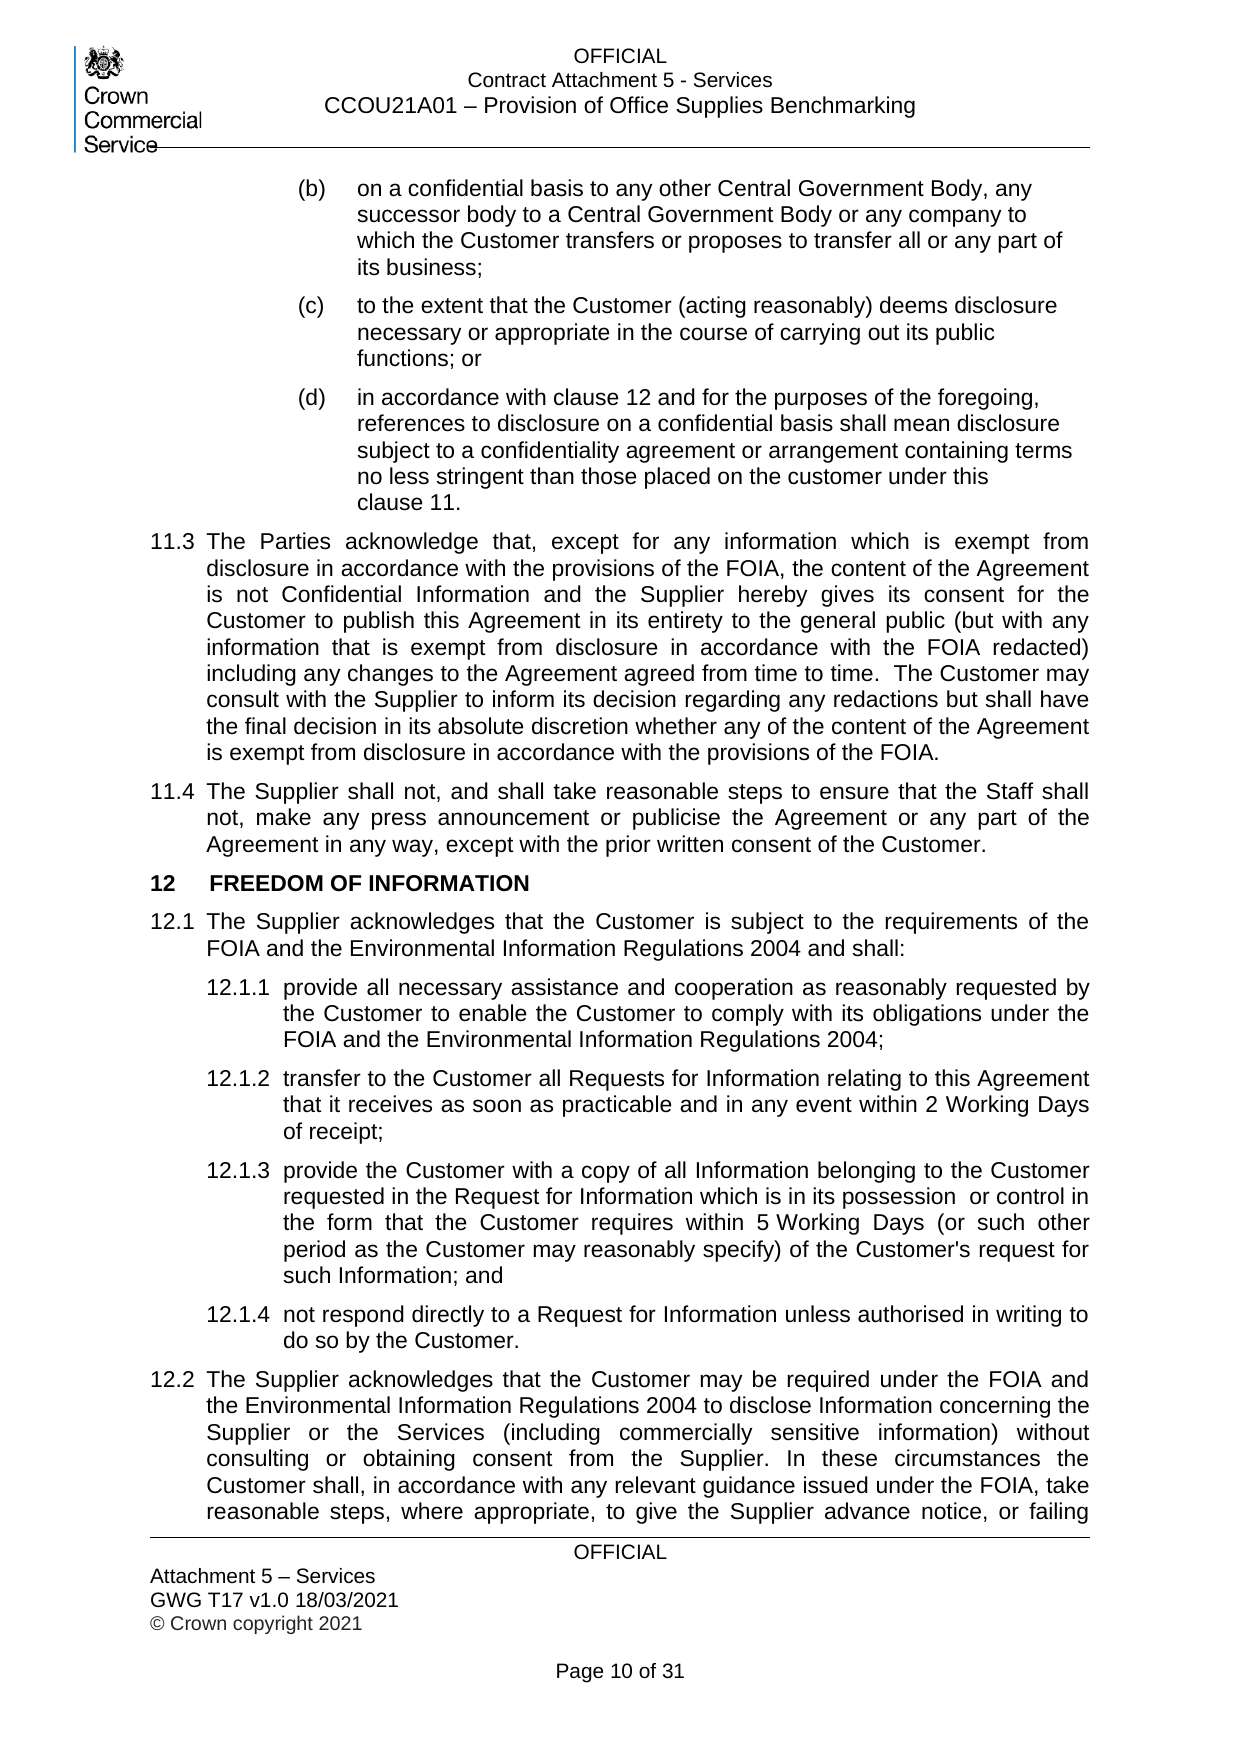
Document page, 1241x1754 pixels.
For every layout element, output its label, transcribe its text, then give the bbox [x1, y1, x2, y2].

picture [73, 45, 202, 153]
subtitle The Supplier acknowledges that the Customer is subject to the requirements of the FOIA and the Environmental Information Regulations 2004 and shall: [150, 908, 1090, 961]
list provide all necessary assistance and cooperation as reasonably requested by the Customer to enable the Customer to comply with its obligations under the FOIA and the Environmental Information Regulations 2004; [206, 973, 1090, 1053]
subtitle Freedom of Information [150, 869, 1090, 896]
list to the extent that the Customer (acting reasonably) deems disclosure necessary or appropriate in the course of carrying out its public functions; or [298, 292, 1090, 371]
list transfer to the Customer all Requests for Information relating to this Agreement that it receives as soon as practicable and in any event within 2 Working Days of receipt; [206, 1065, 1090, 1144]
list not respond directly to a Request for Information unless authorised in writing to do so by the Customer. [206, 1301, 1090, 1354]
list provide the Customer with a copy of all Information belonging to the Customer requested in the Request for Information which is in its possession or control in the form that the Customer requires within 5 Working Days (or such other period as the Customer may reasonably specify) of the Customer's request for such Information; and [206, 1157, 1090, 1288]
subtitle The Supplier shall not, and shall take reasonable steps to ensure that the Staff shall not, make any press announcement or publicise the Agreement or any part of the Agreement in any way, except with the prior written consent of the Customer. [150, 778, 1090, 857]
list on a confidential basis to any other Central Government Body, any successor body to a Central Government Body or any company to which the Customer transfers or proposes to transfer all or any part of its business; [298, 174, 1090, 280]
subtitle The Parties acknowledge that, except for any information which is exempt from disclosure in accordance with the provisions of the FOIA, the content of the Agreement is not Confidential Information and the Supplier hereby gives its consent for the Customer to publish this Agreement in its entirety to the general public (but with any information that is exempt from disclosure in accordance with the FOIA redacted) including any changes to the Agreement agreed from time to time. The Customer may consult with the Supplier to inform its decision regarding any redactions but shall have the final decision in its absolute discretion whether any of the content of the Agreement is exempt from disclosure in accordance with the provisions of the FOIA. [150, 528, 1090, 765]
list in accordance with clause 12 and for the purposes of the foregoing, references to disclosure on a confidential basis shall mean disclosure subject to a confidentiality agreement or arrangement containing terms no less stringent than those placed on the customer under this clause 11. [298, 384, 1090, 516]
